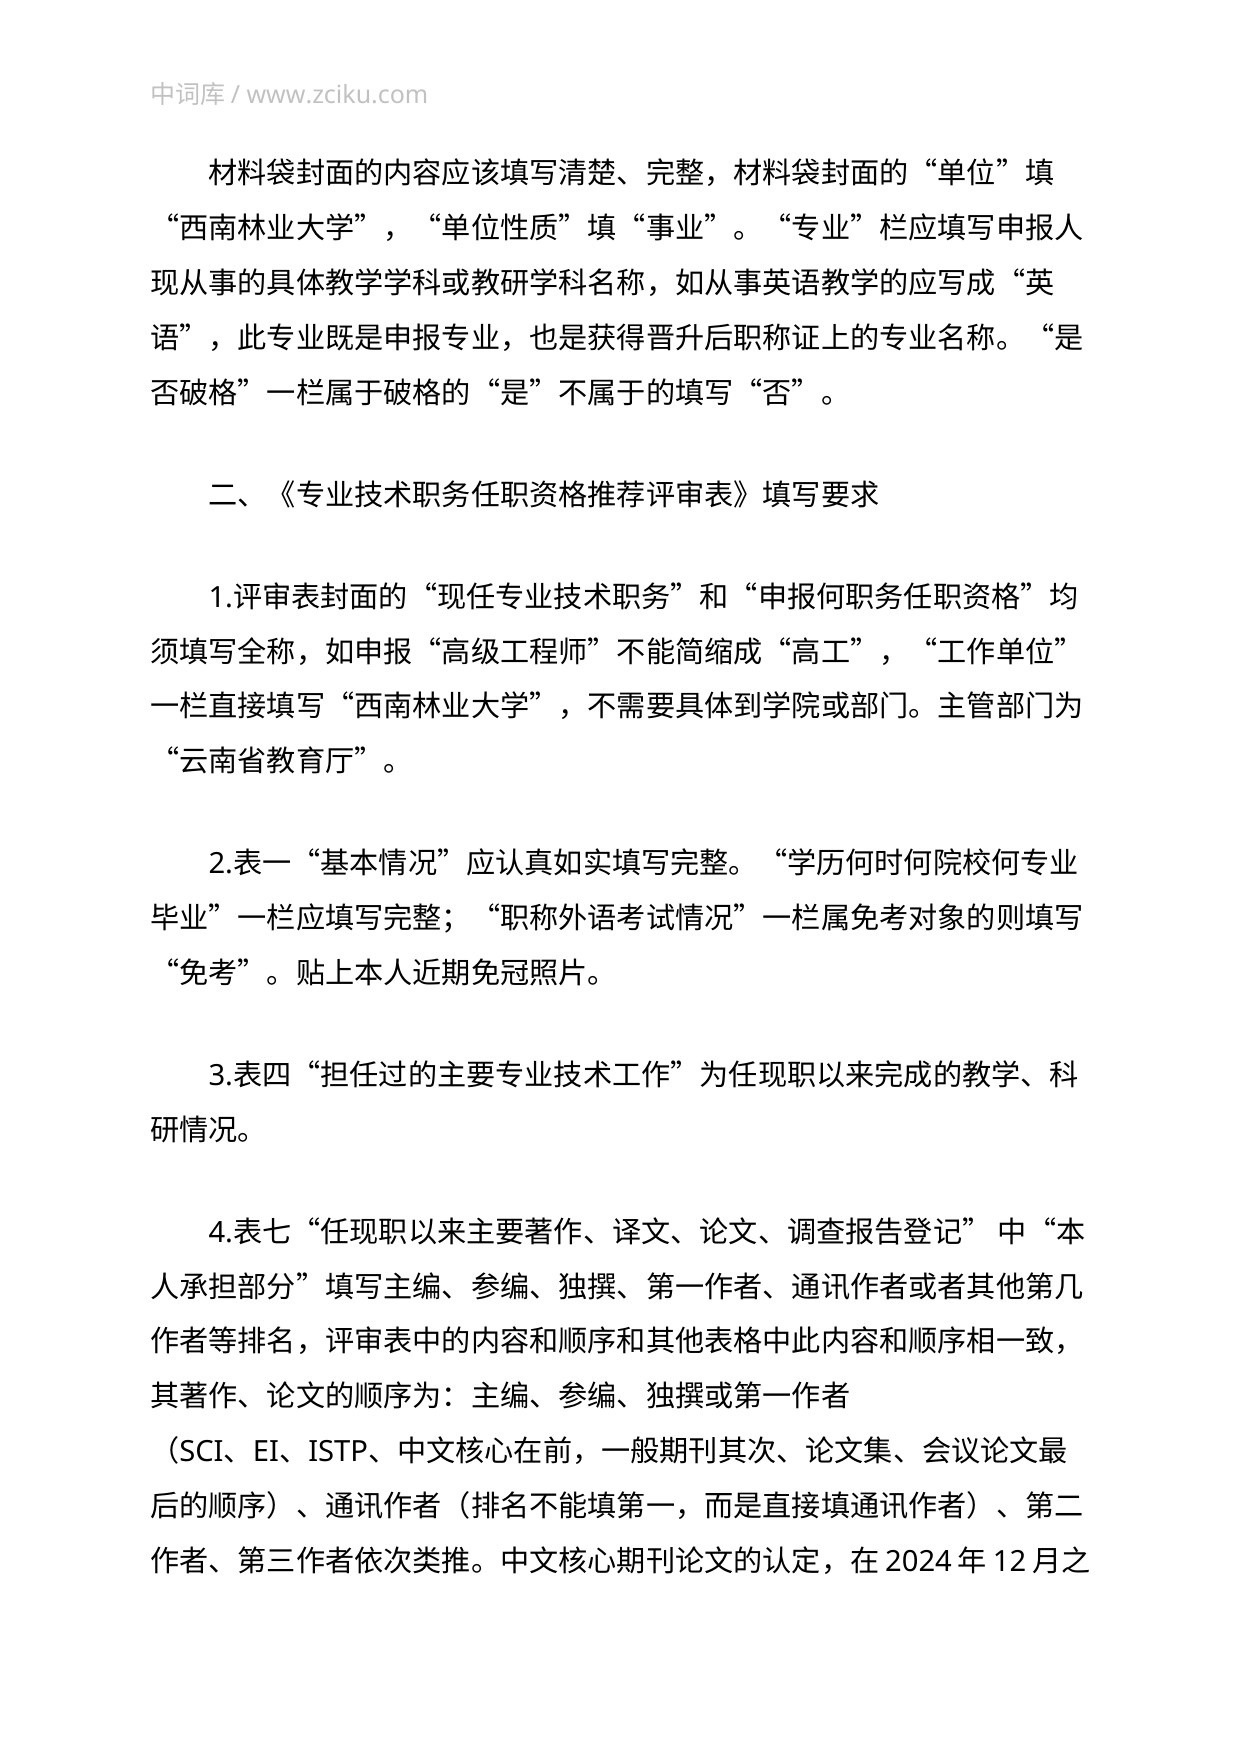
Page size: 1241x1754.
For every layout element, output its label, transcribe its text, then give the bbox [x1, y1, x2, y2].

text 2.表一“基本情况”应认真如实填写完整。“学历何时何院校何专业毕业”一栏应填写完整；“职称外语考试情况”一栏属免考对象的则填写“免考”。贴上本人近期免冠照片。 [150, 840, 1090, 992]
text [150, 1208, 1090, 1580]
text 1.评审表封面的“现任专业技术职务”和“申报何职务任职资格”均须填写全称，如申报“高级工程师”不能简缩成“高工”，“工作单位”一栏直接填写“西南林业大学”，不需要具体到学院或部门。主管部门为“云南省教育厅”。 [150, 573, 1090, 780]
text 3.表四“担任过的主要专业技术工作”为任现职以来完成的教学、科研情况。 [150, 1051, 1090, 1149]
text 二、《专业技术职务任职资格推荐评审表》填写要求 [150, 471, 1090, 514]
text 材料袋封面的内容应该填写清楚、完整，材料袋封面的“单位”填“西南林业大学”，“单位性质”填“事业”。“专业”栏应填写申报人现从事的具体教学学科或教研学科名称，如从事英语教学的应写成“英语”，此专业既是申报专业，也是获得晋升后职称证上的专业名称。“是否破格”一栏属于破格的“是”不属于的填写“否”。 [150, 150, 1090, 412]
